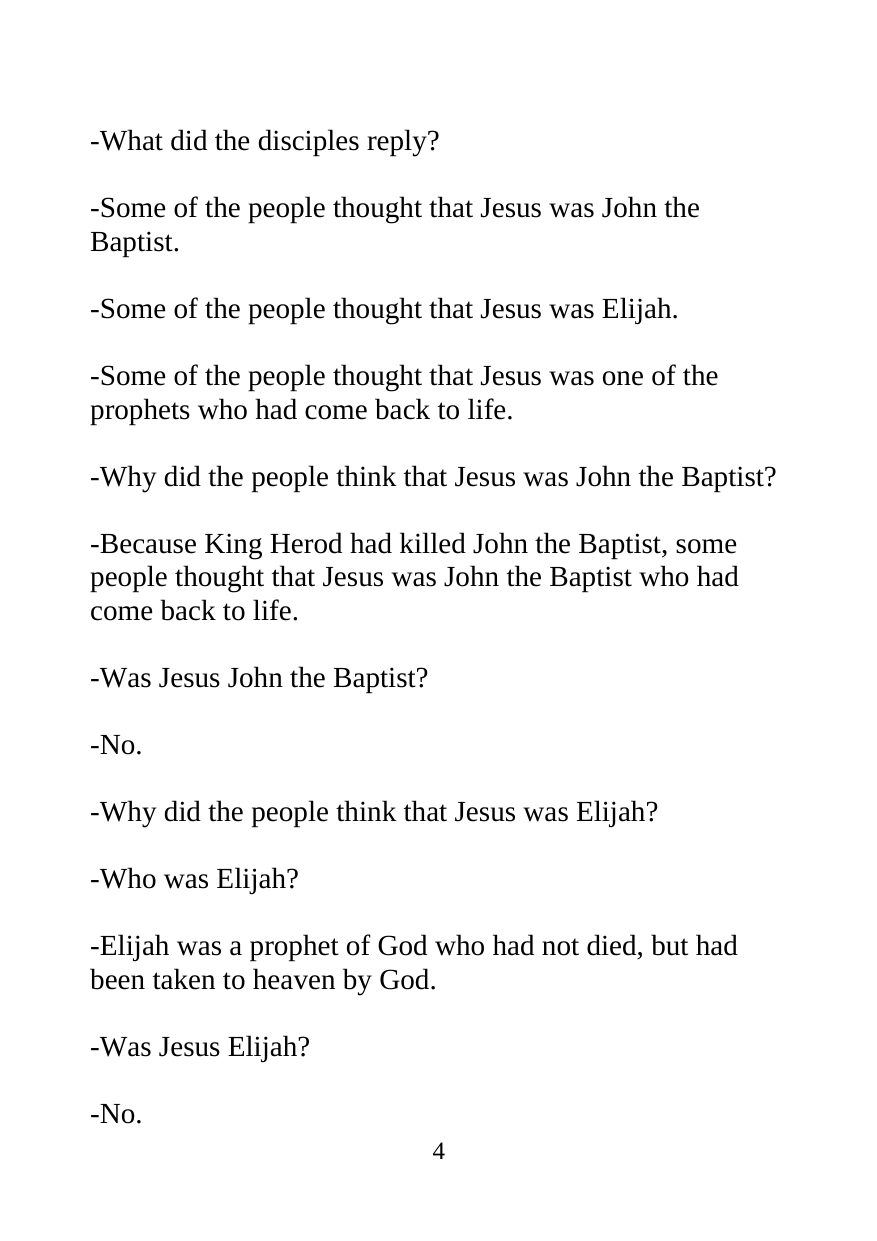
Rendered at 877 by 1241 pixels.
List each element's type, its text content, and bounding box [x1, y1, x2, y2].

text -No. [90, 1096, 787, 1130]
text -Who was Elijah? [90, 861, 787, 895]
text -Some of the people thought that Jesus was John the Baptist. [90, 191, 787, 258]
text -Because King Herod had killed John the Baptist, some people thought that Jesus was John the Baptist who had come back to life. [90, 526, 787, 627]
text -Was Jesus Elijah? [90, 1029, 787, 1063]
text -What did the disciples reply? [90, 123, 787, 157]
text -Why did the people think that Jesus was Elijah? [90, 794, 787, 828]
text -Elijah was a prophet of God who had not died, but had been taken to heaven by God. [90, 928, 787, 996]
text -No. [90, 727, 787, 761]
text -Was Jesus John the Baptist? [90, 660, 787, 694]
text -Why did the people think that Jesus was John the Baptist? [90, 459, 787, 492]
text -Some of the people thought that Jesus was Elijah. [90, 291, 787, 325]
text -Some of the people thought that Jesus was one of the prophets who had come back to life. [90, 358, 787, 425]
